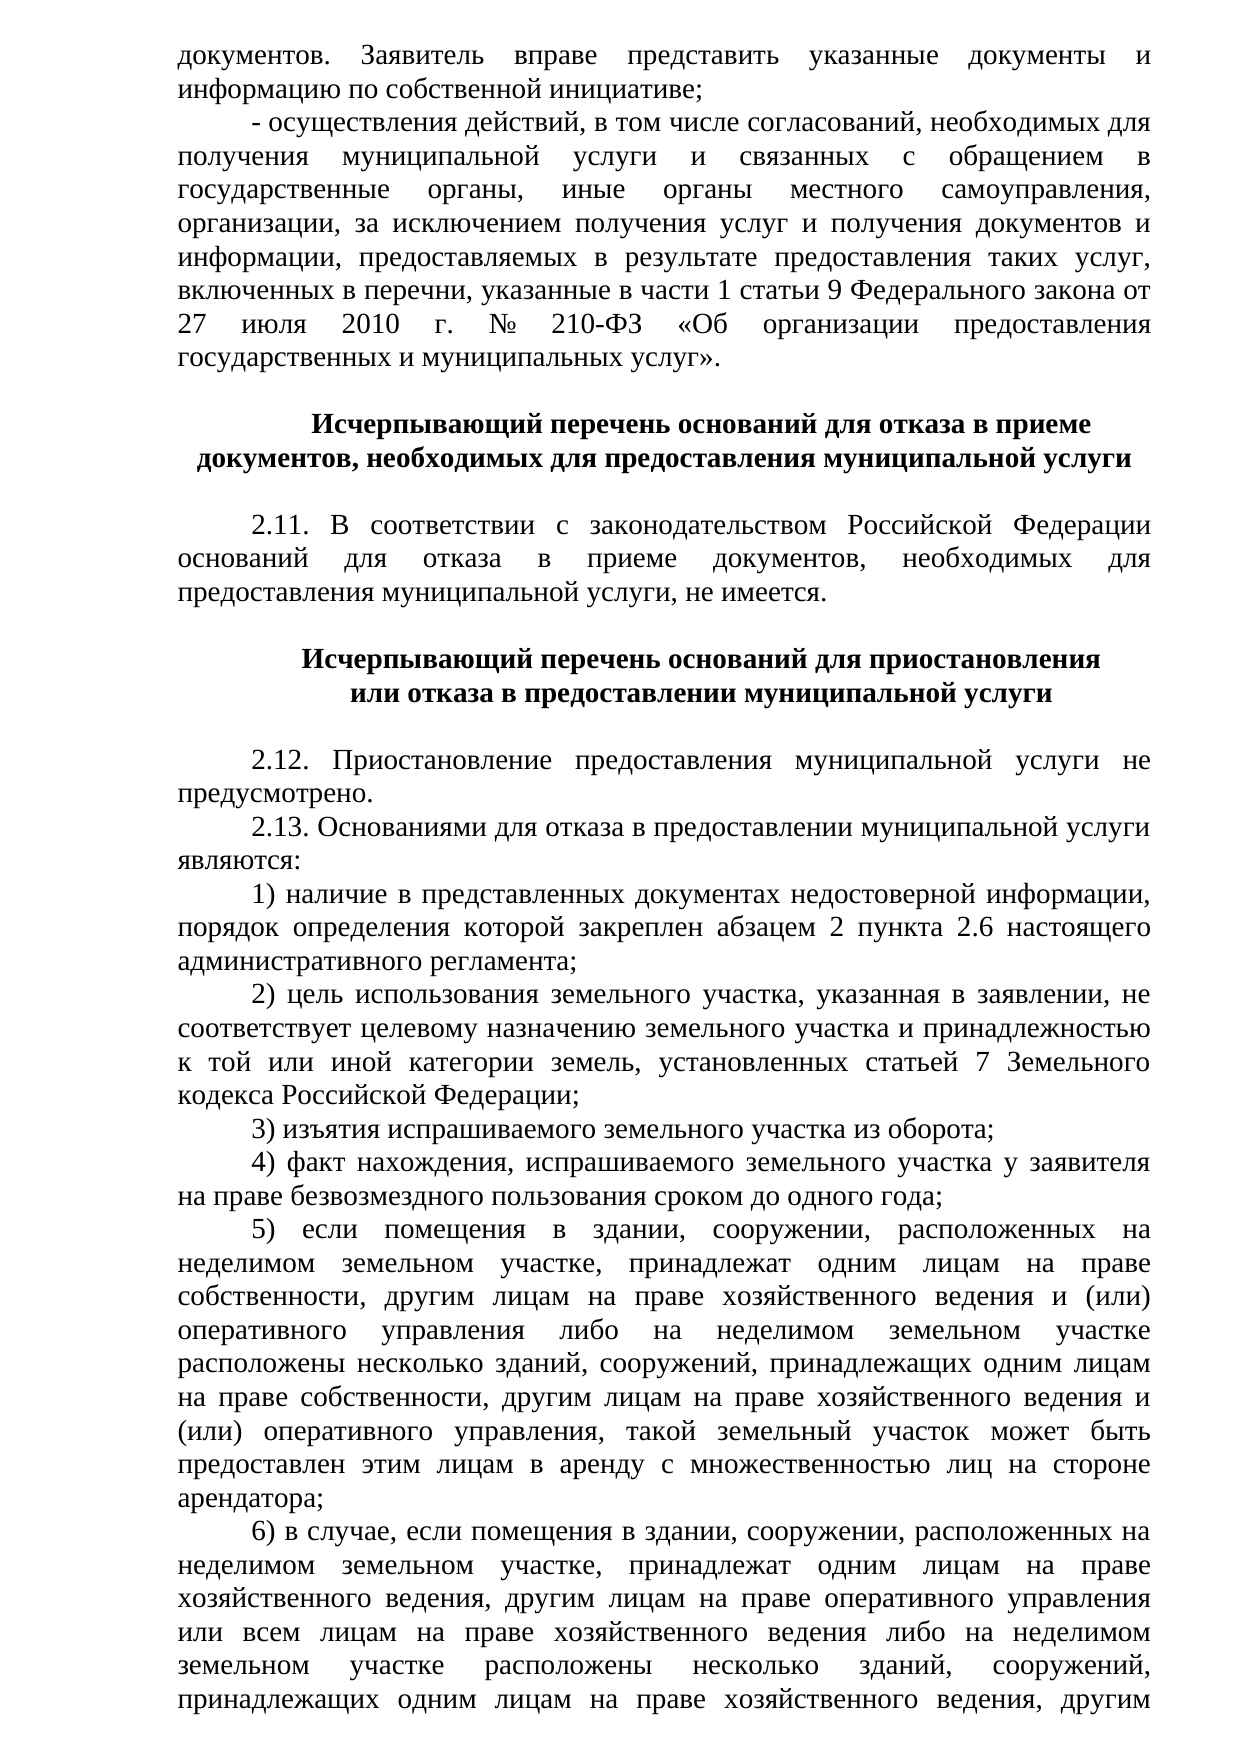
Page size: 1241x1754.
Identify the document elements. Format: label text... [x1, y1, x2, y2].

text 2.12. Приостановление предоставления муниципальной услуги не предусмотрено. [177, 742, 1152, 809]
text или отказа в предоставлении муниципальной услуги [177, 675, 1152, 708]
text 4) факт нахождения, испрашиваемого земельного участка у заявителя на праве безвозмездного пользования сроком до одного года; [177, 1144, 1152, 1211]
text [177, 1513, 1152, 1714]
text 5) если помещения в здании, сооружении, расположенных на неделимом земельном участке, принадлежат одним лицам на праве собственности, другим лицам на праве хозяйственного ведения и (или) оперативного управления либо на неделимом земельном участке расположены несколько зданий, сооружений, принадлежащих одним лицам на праве собственности, другим лицам на праве хозяйственного ведения и (или) оперативного управления, такой земельный участок может быть предоставлен этим лицам в аренду с множественностью лиц на стороне арендатора; [177, 1211, 1152, 1513]
text 2.13. Основаниями для отказа в предоставлении муниципальной услуги являются: [177, 809, 1152, 876]
text 1) наличие в представленных документах недостоверной информации, порядок определения которой закреплен абзацем 2 пункта 2.6 настоящего административного регламента; [177, 876, 1152, 977]
text Исчерпывающий перечень оснований для приостановления [177, 641, 1152, 675]
text 3) изъятия испрашиваемого земельного участка из оборота; [177, 1111, 1152, 1144]
text 2.11. В соответствии с законодательством Российской Федерации оснований для отказа в приеме документов, необходимых для предоставления муниципальной услуги, не имеется. [177, 507, 1152, 608]
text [177, 37, 1152, 104]
text - осуществления действий, в том числе согласований, необходимых для получения муниципальной услуги и связанных с обращением в государственные органы, иные органы местного самоуправления, организации, за исключением получения услуг и получения документов и информации, предоставляемых в результате предоставления таких услуг, включенных в перечни, указанные в части 1 статьи 9 Федерального закона от 27 июля . № 210-ФЗ «Об организации предоставления государственных и муниципальных услуг». [177, 104, 1152, 373]
text 2) цель использования земельного участка, указанная в заявлении, не соответствует целевому назначению земельного участка и принадлежностью к той или иной категории земель, установленных статьей 7 Земельного кодекса Российской Федерации; [177, 977, 1152, 1111]
text Исчерпывающий перечень оснований для отказа в приеме документов, необходимых для предоставления муниципальной услуги [177, 406, 1152, 473]
